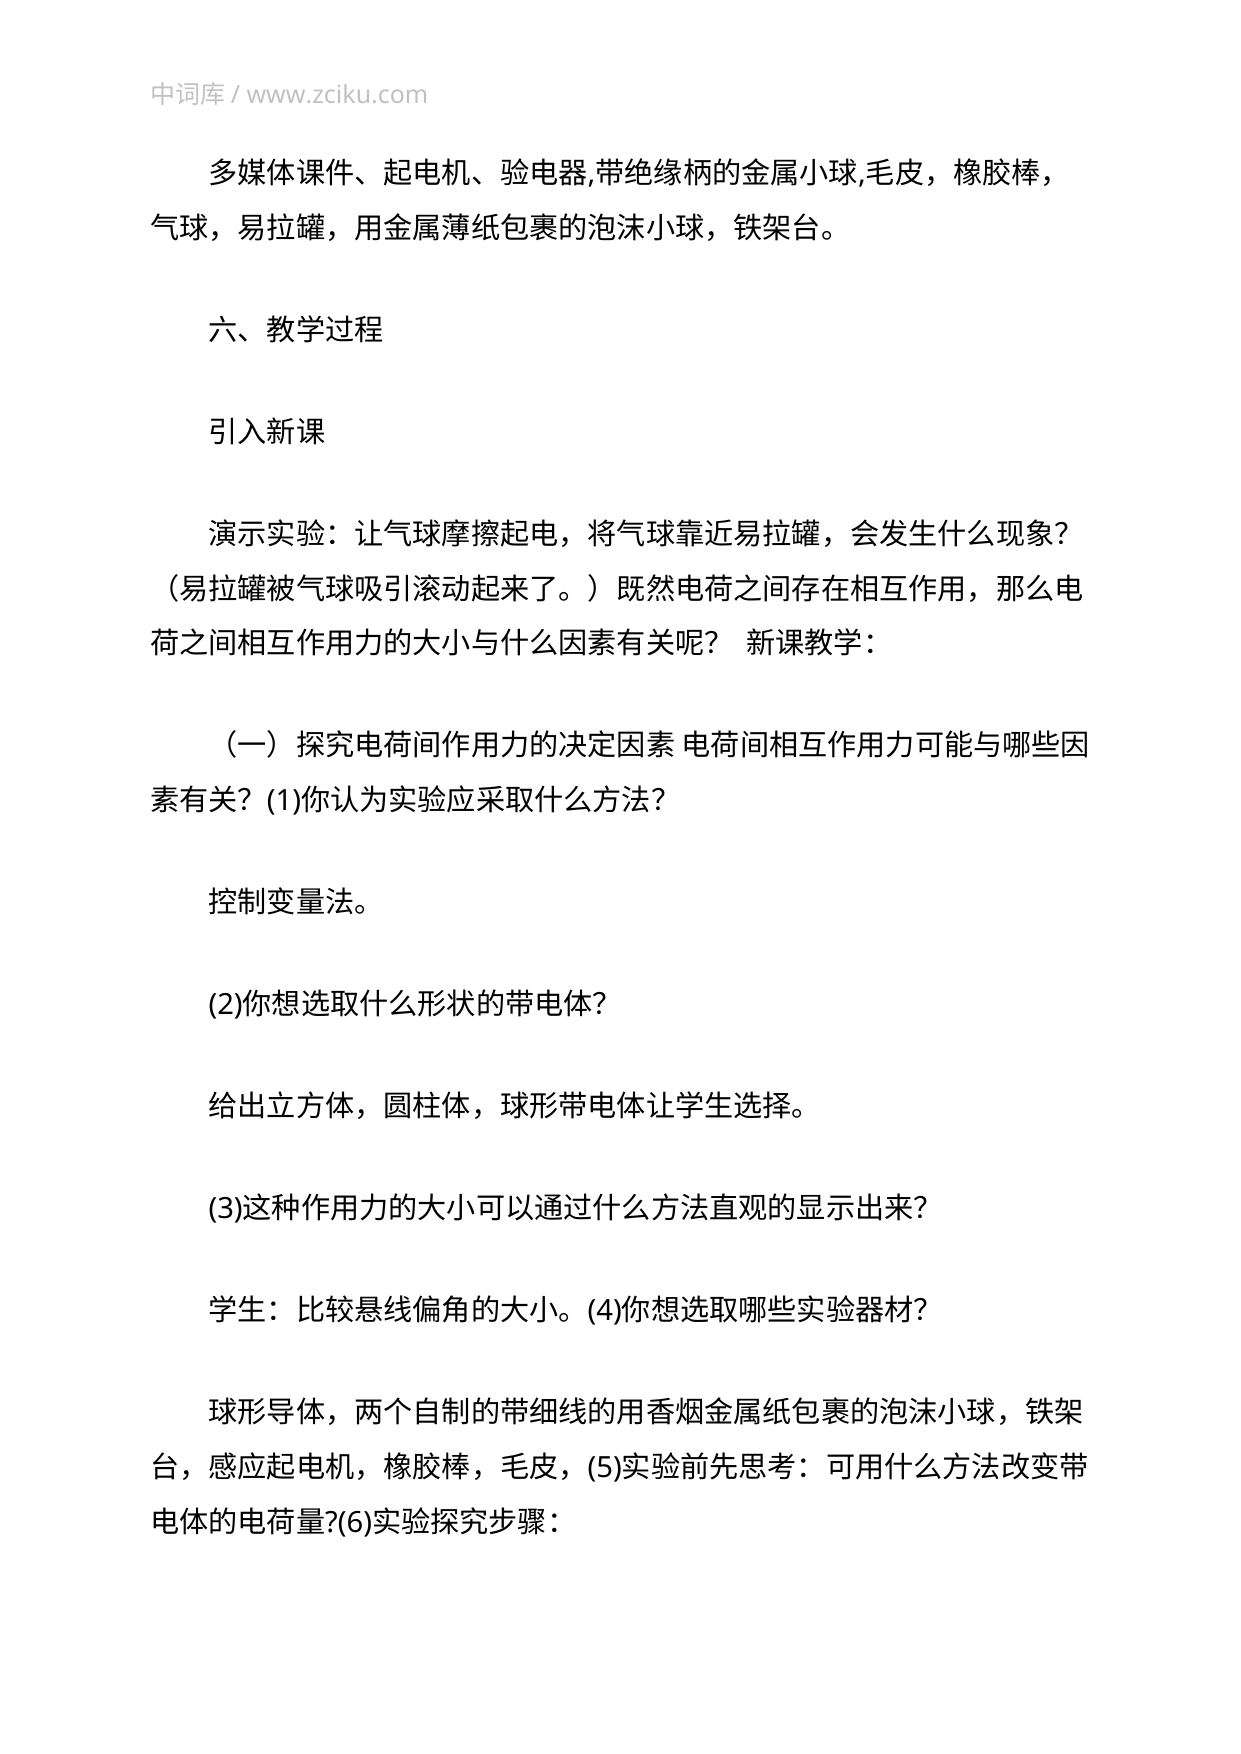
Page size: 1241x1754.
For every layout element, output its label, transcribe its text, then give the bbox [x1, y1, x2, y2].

text 球形导体，两个自制的带细线的用香烟金属纸包裹的泡沫小球，铁架台，感应起电机，橡胶棒，毛皮，(5)实验前先思考：可用什么方法改变带电体的电荷量?(6)实验探究步骤： [150, 1388, 1090, 1541]
text 控制变量法。 [150, 879, 1090, 921]
text 学生：比较悬线偏角的大小。(4)你想选取哪些实验器材？ [150, 1286, 1090, 1329]
text (2)你想选取什么形状的带电体？ [150, 981, 1090, 1023]
text （一）探究电荷间作用力的决定因素 电荷间相互作用力可能与哪些因素有关？(1)你认为实验应采取什么方法？ [150, 722, 1090, 819]
text 演示实验：让气球摩擦起电，将气球靠近易拉罐，会发生什么现象？（易拉罐被气球吸引滚动起来了。）既然电荷之间存在相互作用，那么电荷之间相互作用力的大小与什么因素有关呢？ 新课教学： [150, 510, 1090, 662]
text (3)这种作用力的大小可以通过什么方法直观的显示出来？ [150, 1184, 1090, 1227]
text 多媒体课件、起电机、验电器,带绝缘柄的金属小球,毛皮，橡胶棒，气球，易拉罐，用金属薄纸包裹的泡沫小球，铁架台。 [150, 150, 1090, 247]
text 引入新课 [150, 408, 1090, 451]
text 六、教学过程 [150, 307, 1090, 349]
text 给出立方体，圆柱体，球形带电体让学生选择。 [150, 1082, 1090, 1125]
